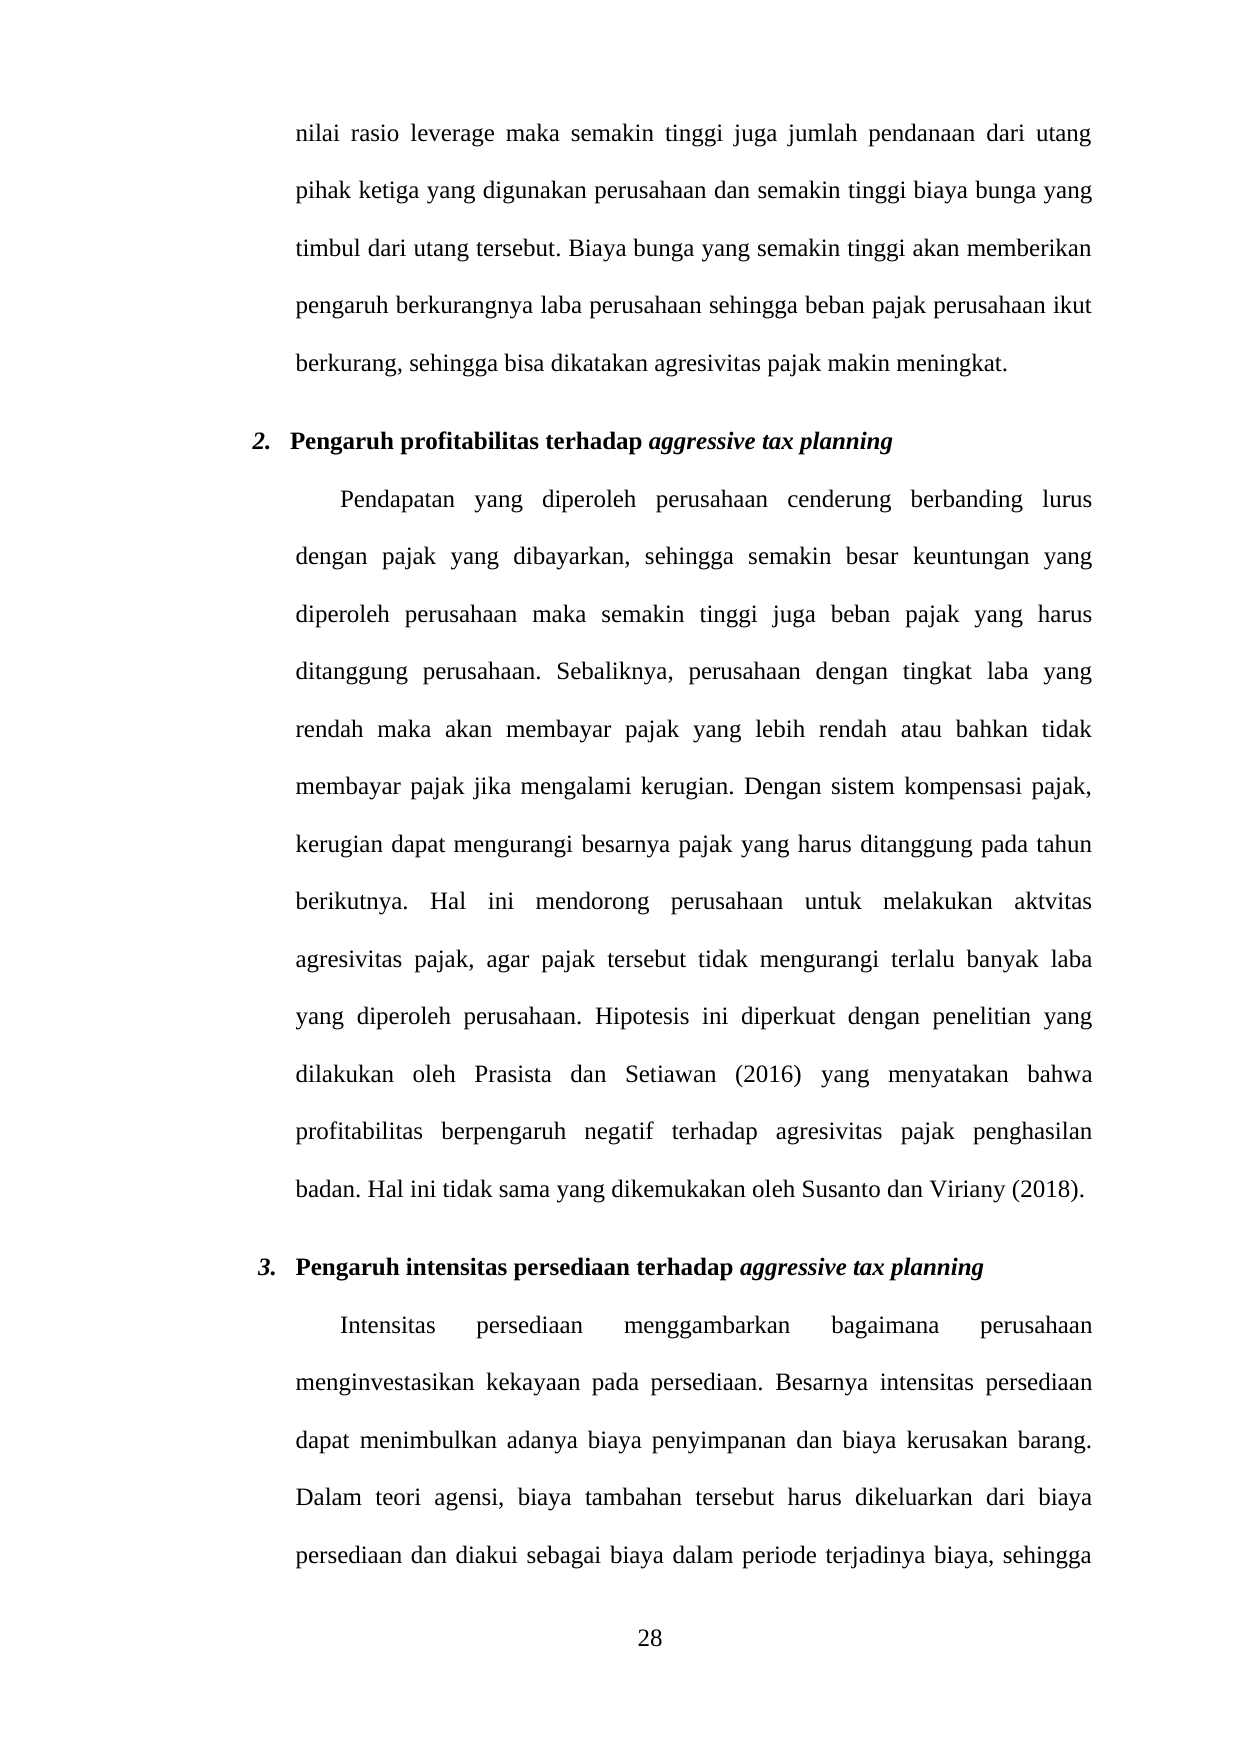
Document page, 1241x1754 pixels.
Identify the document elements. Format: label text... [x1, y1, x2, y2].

subtitle Pengaruh intensitas persediaan terhadap aggressive tax planning [258, 1252, 1093, 1281]
text Pendapatan yang diperoleh perusahaan cenderung berbanding lurus dengan pajak yang dibayarkan, sehingga semakin besar keuntungan yang diperoleh perusahaan maka semakin tinggi juga beban pajak yang harus ditanggung perusahaan. Sebaliknya, perusahaan dengan tingkat laba yang rendah maka akan membayar pajak yang lebih rendah atau bahkan tidak membayar pajak jika mengalami kerugian. Dengan sistem kompensasi pajak, kerugian dapat mengurangi besarnya pajak yang harus ditanggung pada tahun berikutnya. Hal ini mendorong perusahaan untuk melakukan aktvitas agresivitas pajak, agar pajak tersebut tidak mengurangi terlalu banyak laba yang diperoleh perusahaan. Hipotesis ini diperkuat dengan penelitian yang dilakukan oleh Prasista dan Setiawan (2016) yang menyatakan bahwa profitabilitas berpengaruh negatif terhadap agresivitas pajak penghasilan badan. Hal ini tidak sama yang dikemukakan oleh Susanto dan Viriany (2018). [295, 484, 1093, 1203]
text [295, 1310, 1093, 1568]
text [295, 118, 1093, 377]
subtitle Pengaruh profitabilitas terhadap aggressive tax planning [252, 426, 1093, 455]
